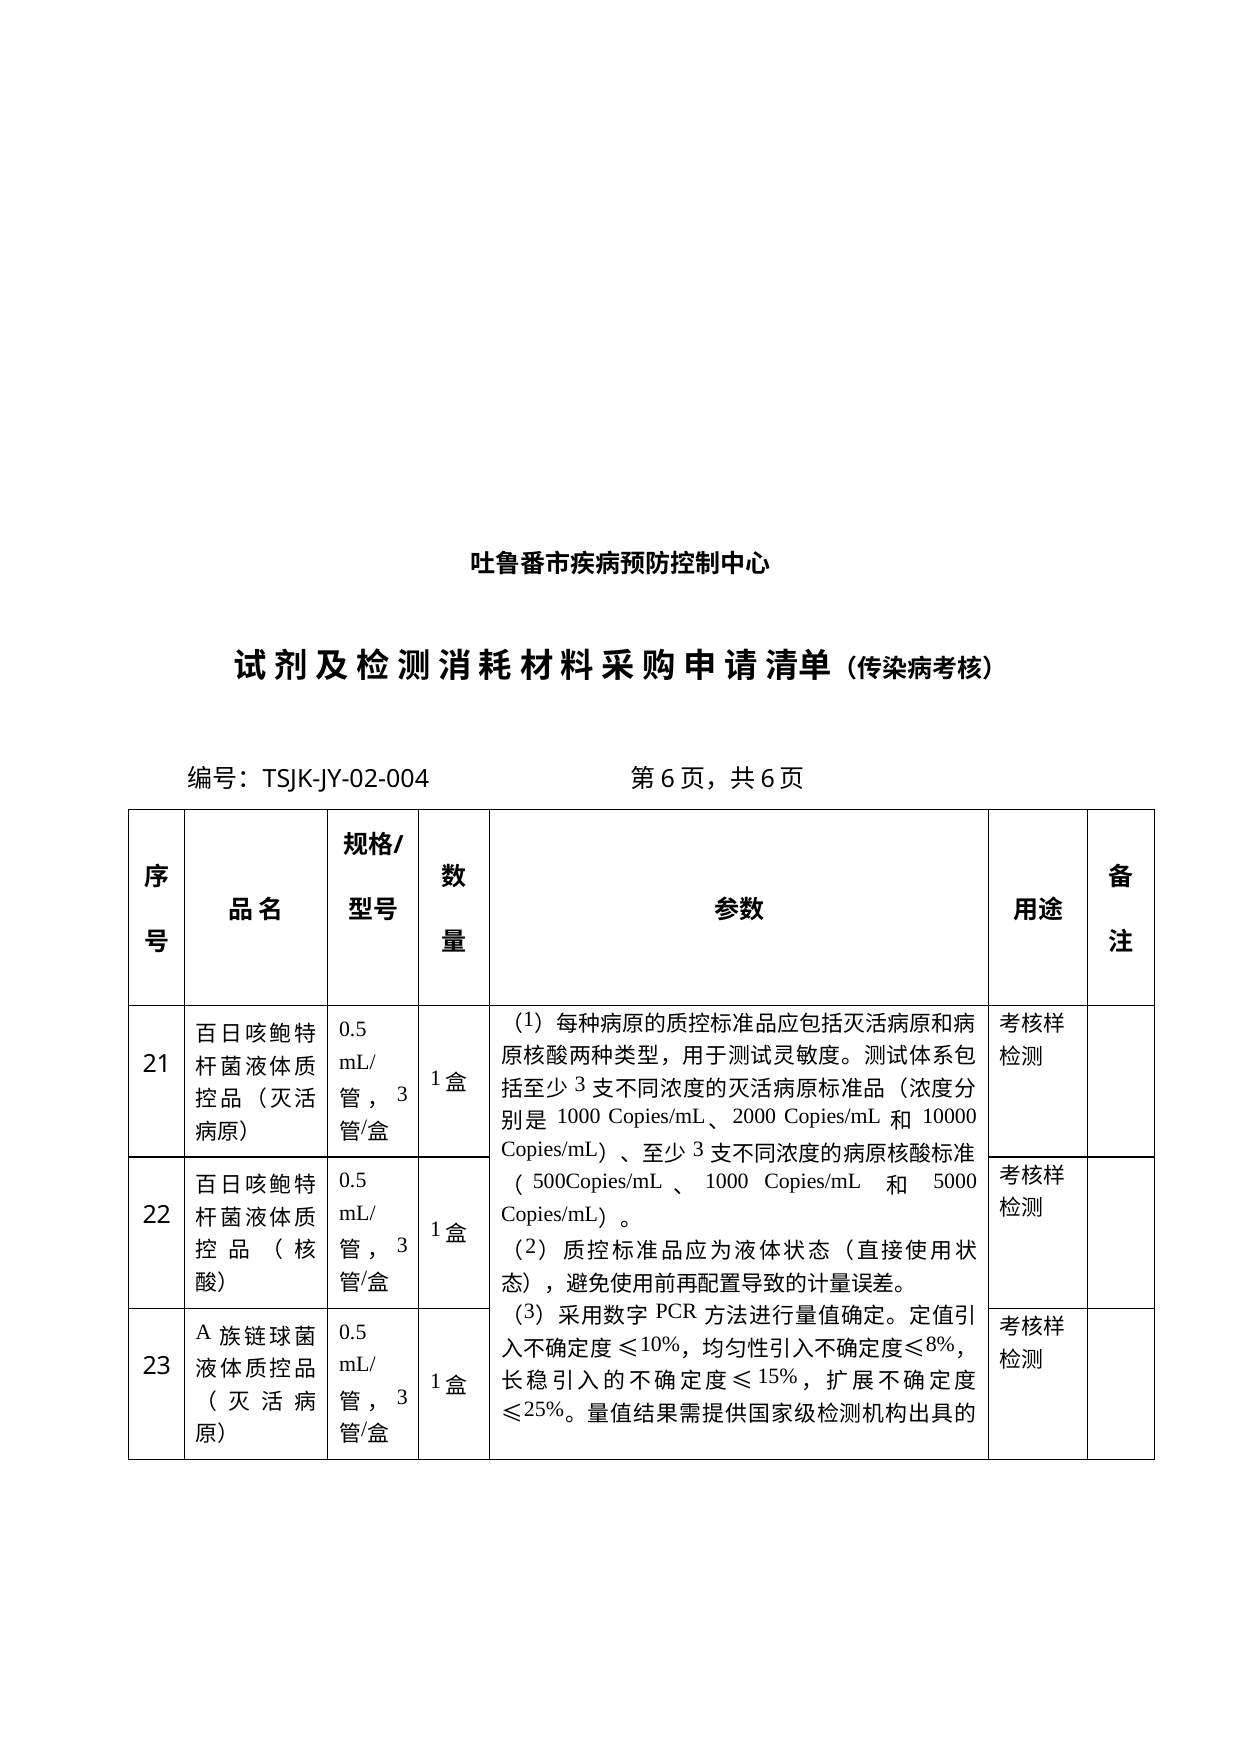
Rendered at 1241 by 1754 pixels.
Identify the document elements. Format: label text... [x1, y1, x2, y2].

table_cell [1088, 1006, 1154, 1156]
table_cell 考核样检测 [989, 1006, 1087, 1156]
table_header 数量 [419, 810, 489, 1005]
table_cell 0.5 mL/管，3管/盒 [328, 1006, 418, 1156]
text 试 剂 及 检 测 消 耗 材 料 采 购 申 请 清单（传染病考核） [187, 631, 1053, 696]
table_cell 百日咳鲍特杆菌液体质控品（核酸） [185, 1158, 327, 1308]
list 编号：TSJK-JY-02-004 第6页，共 6页 [187, 744, 1053, 809]
table_cell 0.5 mL/管，3管/盒 [328, 1309, 418, 1459]
table_header 参数 [490, 810, 988, 1005]
table_cell A族链球菌液体质控品（灭活病原） [185, 1309, 327, 1459]
table_header 规格/型号 [328, 810, 418, 1005]
table_cell 23 [129, 1309, 184, 1459]
table_cell 22 [129, 1158, 184, 1308]
table_cell 1盒 [419, 1158, 489, 1308]
table_cell 考核样检测 [989, 1309, 1087, 1459]
table_cell 1盒 [419, 1309, 489, 1459]
table_cell 考核样检测 [989, 1158, 1087, 1308]
table_cell [1088, 1309, 1154, 1459]
table_cell 21 [129, 1006, 184, 1156]
table_cell [1088, 1158, 1154, 1308]
table_cell 百日咳鲍特杆菌液体质控品（灭活病原） [185, 1006, 327, 1156]
table_cell 0.5 mL/管，3管/盒 [328, 1158, 418, 1308]
table_header 品 名 [185, 810, 327, 1005]
text 吐鲁番市疾病预防控制中心 [187, 529, 1053, 594]
table_header 备注 [1088, 810, 1154, 1005]
table_cell （1）每种病原的质控标准品应包括灭活病原和病原核酸两种类型，用于测试灵敏度。测试体系包括至少 3 支不同浓度的灭活病原标准品（浓度分别是 1000 Copies/mL、2000 Copies/mL 和 10000 Copies/mL）、至少 3 支不同浓度的病原核酸标准（500Copies/mL、1000 Copies/mL 和 5000 Copies/mL）。 （2）质控标准品应为液体状态（直接使用状态），避免使用前再配置导致的计量误差。 （3）采用数字 PCR 方法进行量值确定。定值引入不确定度 ≤10%，均匀性引入不确定度≤8%，长稳引入的不确定度≤15%，扩展不确定度≤25%。量值结果需提供国家级检测机构出具的测试报告。 （4）原材料真实且可溯源：灭活病原质控品的原料为真实灭活病原，出发菌毒株需具备省级或以上疾控中心来源证明。核酸质控品如果是真实病原制备，出发菌毒株需具备省级或以上疾控中心来源证明；如果是通过生物工程学方法研制的核酸质控品，应提供完整的研制技术路线并经过国家级疾控中心验证。 （5）出发菌毒株原料应在具备满足国家生物安全要求的实验室内制备。 （6）具备国家有证标准物质或国家参考品或国家级权威机构认证编号。 [490, 1006, 988, 1459]
table_header 序号 [129, 810, 184, 1005]
table_cell 1盒 [419, 1006, 489, 1156]
table_header 用途 [989, 810, 1087, 1005]
